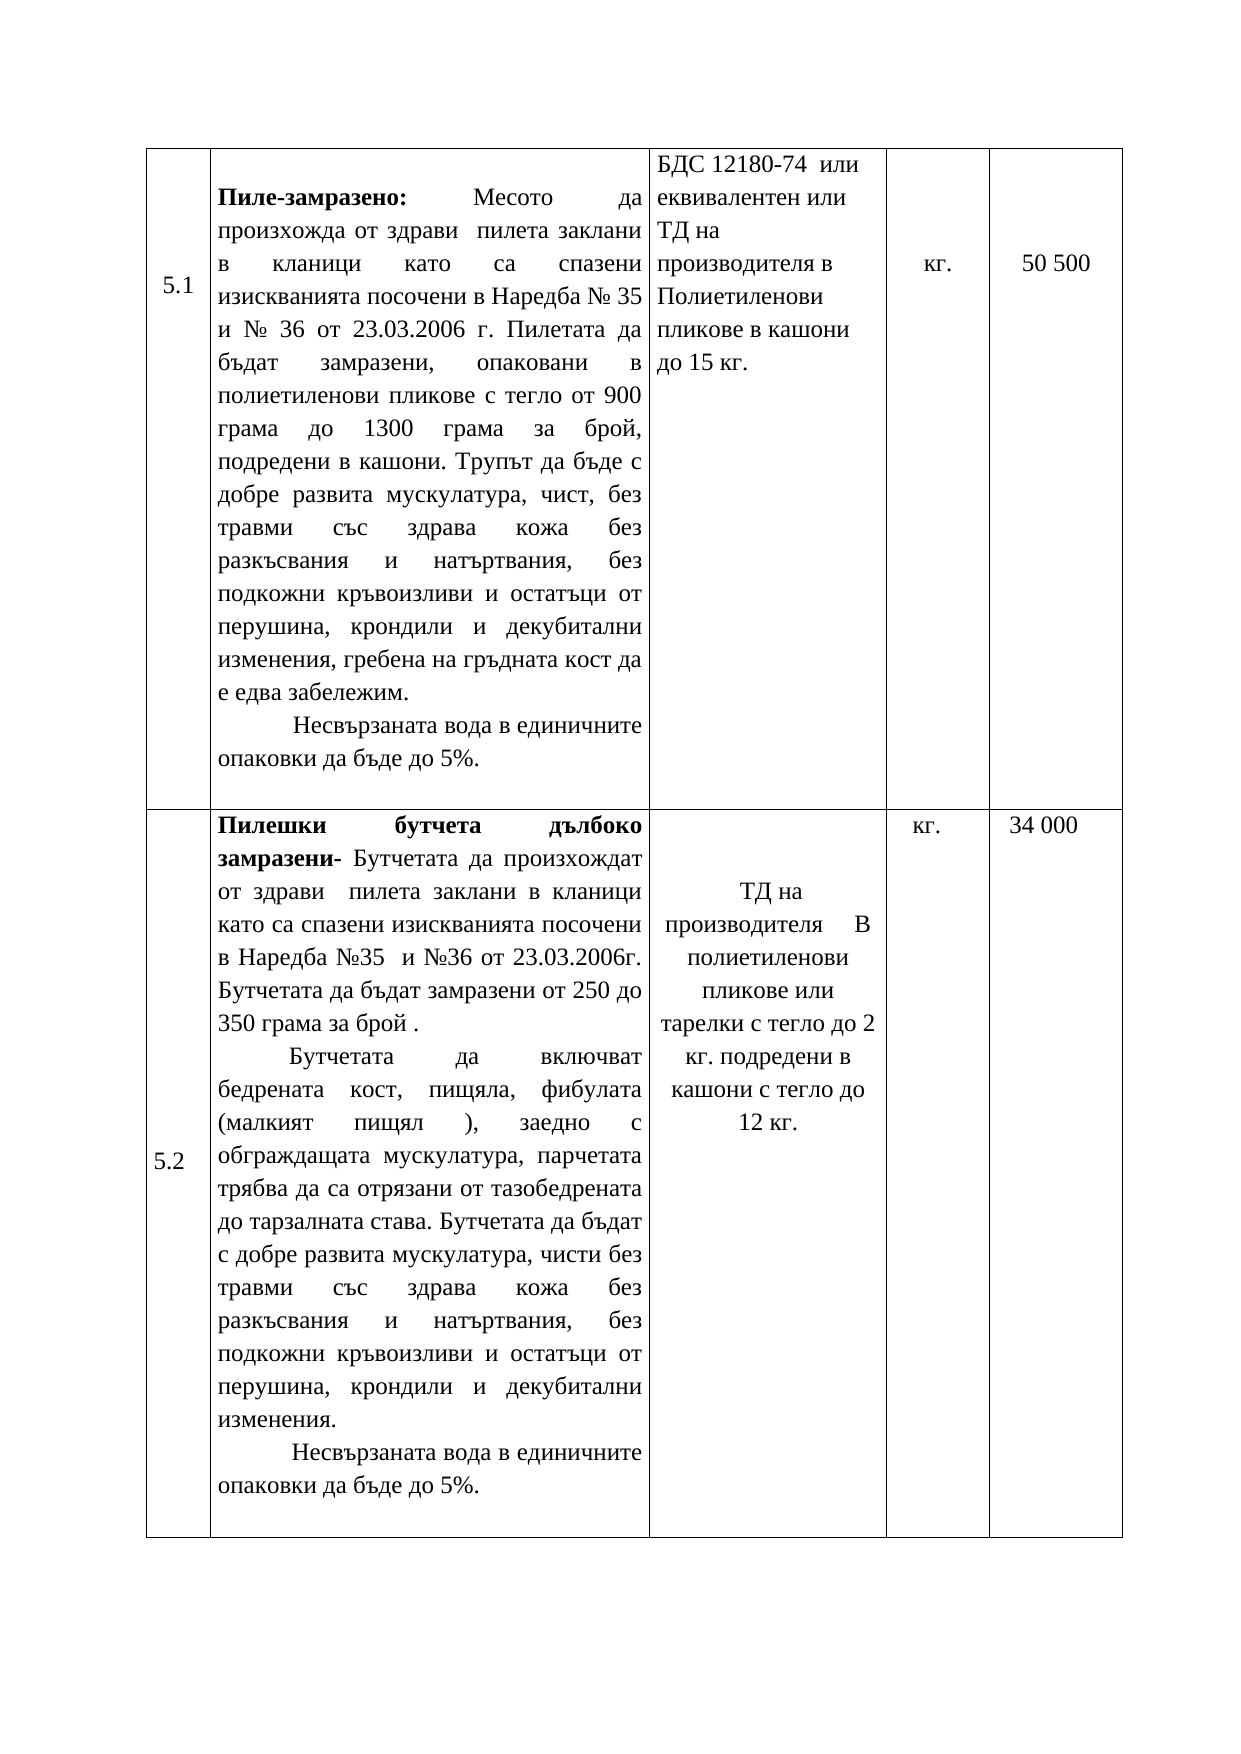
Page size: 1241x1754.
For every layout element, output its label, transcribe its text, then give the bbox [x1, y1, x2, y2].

table_cell ТД на производителя В полиетиленови пликове или тарелки с тегло до 2 кг. подредени в кашони с тегло до 12 кг. [650, 810, 886, 1537]
table_cell БДС 12180-74 или еквивалентен или ТД на производителя в Полиетиленови пликове в кашони до 15 кг. [650, 149, 886, 809]
table_cell 50 500 [990, 149, 1122, 809]
table_cell 5.1 [147, 149, 210, 809]
table_cell Пилешки бутчета дълбоко замразени- Бутчетата да произхождат от здрави пилета заклани в кланици като са спазени изискванията посочени в Наредба №35 и №36 от 23.03.2006г. Бутчетата да бъдат замразени от 250 до 350 грама за брой . Бутчетата да включват бедрената кост, пищяла, фибулата (малкият пищял ), заедно с обграждащата мускулатура, парчетата трябва да са отрязани от тазобедрената до тарзалната става. Бутчетата да бъдат с добре развита мускулатура, чисти без травми със здрава кожа без разкъсвания и натъртвания, без подкожни кръвоизливи и остатъци от перушина, крондили и декубитални изменения. Несвързаната вода в единичните опаковки да бъде до 5%. [211, 810, 649, 1537]
table_cell 5.2 [147, 810, 210, 1537]
table_cell кг. [887, 149, 989, 809]
table_cell Пиле-замразено: Месото да произхожда от здрави пилета заклани в кланици като са спазени изискванията посочени в Наредба № 35 и № 36 от 23.03.2006 г. Пилетата да бъдат замразени, опаковани в полиетиленови пликове с тегло от 900 грама до 1300 грама за брой, подредени в кашони. Трупът да бъде с добре развита мускулатура, чист, без травми със здрава кожа без разкъсвания и натъртвания, без подкожни кръвоизливи и остатъци от перушина, крондили и декубитални изменения, гребена на гръдната кост да е едва забележим. Несвързаната вода в единичните опаковки да бъде до 5%. [211, 149, 649, 809]
table_cell 34 000 [990, 810, 1122, 1537]
table_cell кг. [887, 810, 989, 1537]
